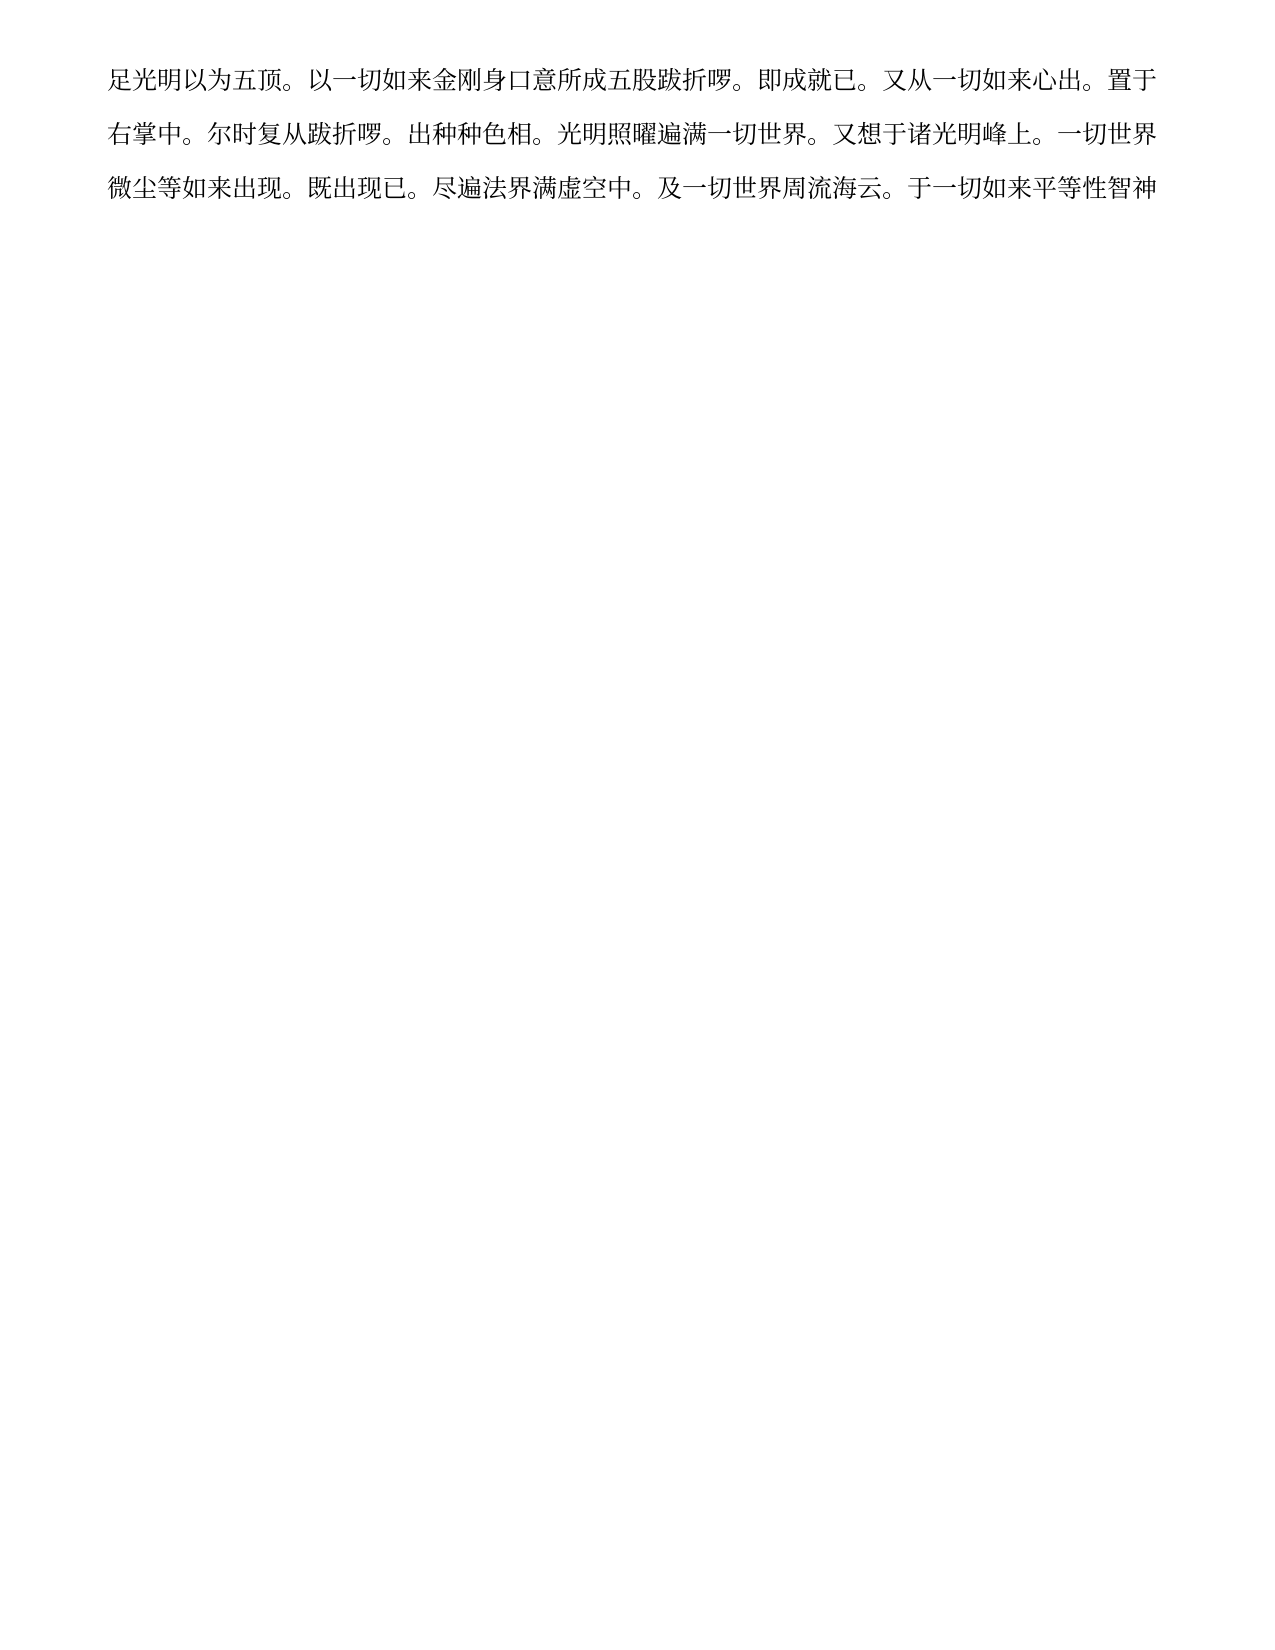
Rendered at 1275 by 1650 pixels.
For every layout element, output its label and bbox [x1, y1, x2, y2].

text [107, 60, 1159, 205]
